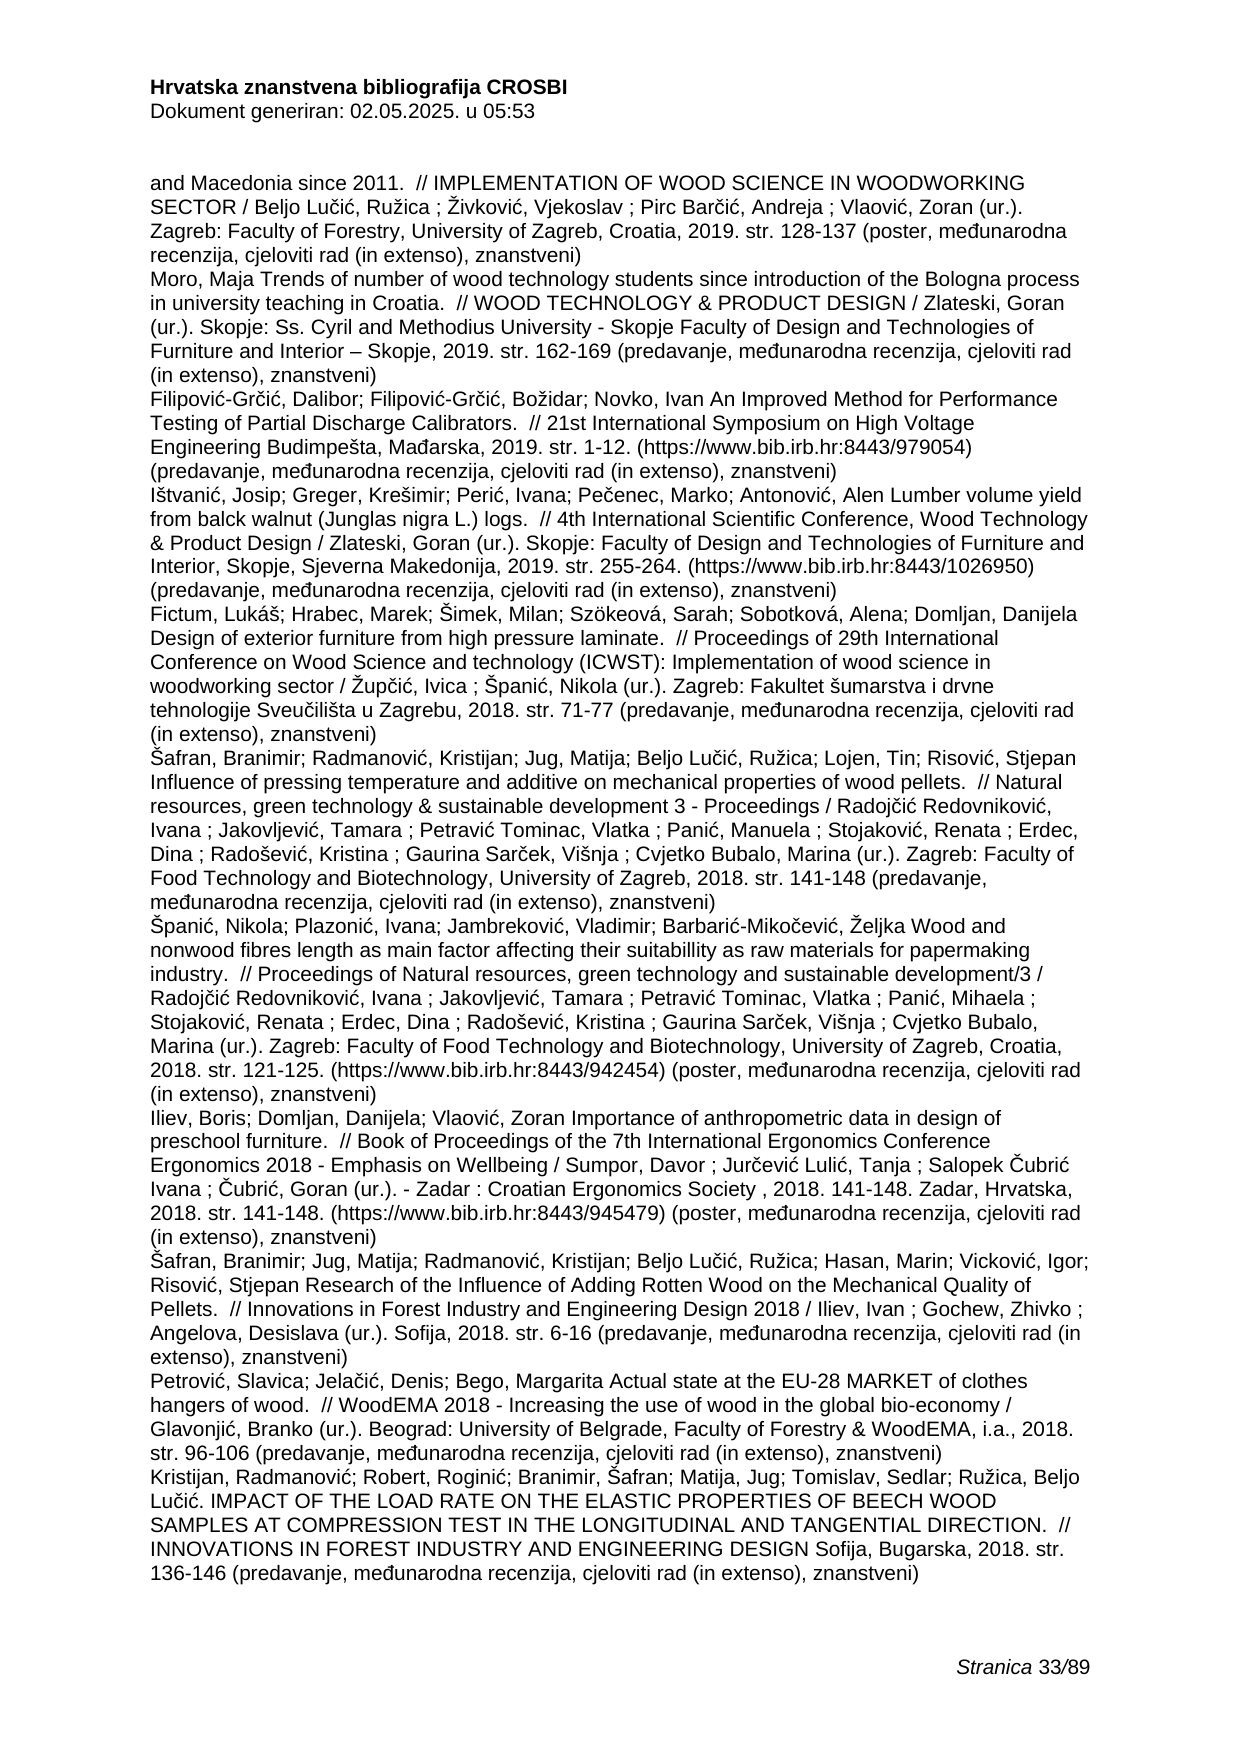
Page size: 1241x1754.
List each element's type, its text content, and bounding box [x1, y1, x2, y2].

text Španić, Nikola; Plazonić, Ivana; Jambreković, Vladimir; Barbarić-Mikočević, Željka [150, 914, 1090, 1105]
text Šafran, Branimir; Jug, Matija; Radmanović, Kristijan; Beljo Lučić, Ružica; Hasan, Marin; Vicković, Igor; Risović, Stjepan [150, 1249, 1090, 1369]
text Šafran, Branimir; Radmanović, Kristijan; Jug, Matija; Beljo Lučić, Ružica; Lojen, Tin; Risović, Stjepan [150, 746, 1090, 914]
text Filipović-Grčić, Dalibor; Filipović-Grčić, Božidar; Novko, Ivan [150, 387, 1090, 482]
text Fictum, Lukáš; Hrabec, Marek; Šimek, Milan; Szökeová, Sarah; Sobotková, Alena; Domljan, Danijela [150, 602, 1090, 746]
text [150, 171, 1090, 267]
text Ištvanić, Josip; Greger, Krešimir; Perić, Ivana; Pečenec, Marko; Antonović, Alen [150, 482, 1090, 602]
text Petrović, Slavica; Jelačić, Denis; Bego, Margarita [150, 1369, 1090, 1465]
text Moro, Maja [150, 267, 1090, 387]
text Kristijan, Radmanović; Robert, Roginić; Branimir, Šafran; Matija, Jug; Tomislav, Sedlar; Ružica, Beljo Lučić. [150, 1465, 1090, 1584]
text Iliev, Boris; Domljan, Danijela; Vlaović, Zoran [150, 1105, 1090, 1249]
